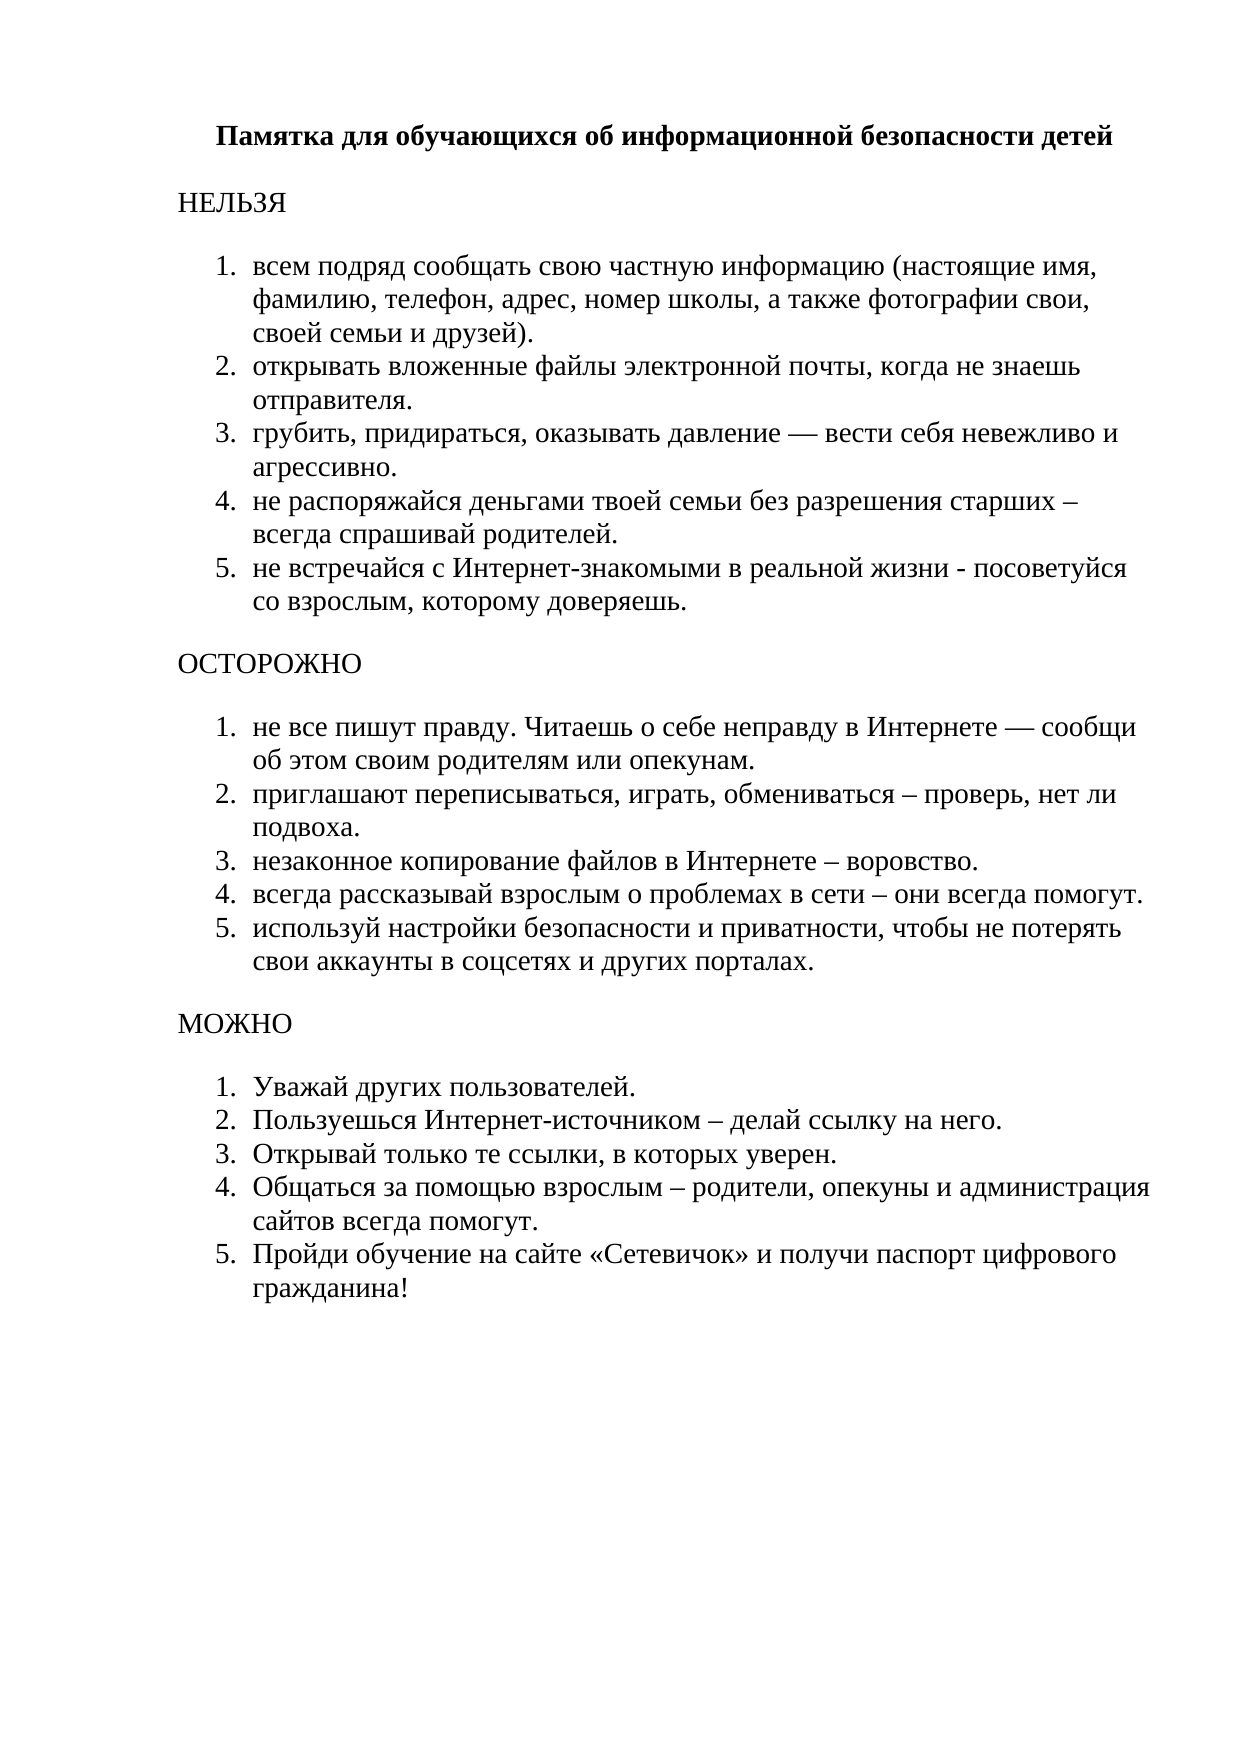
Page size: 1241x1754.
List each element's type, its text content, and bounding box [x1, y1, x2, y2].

list всегда рассказывай взрослым о проблемах в сети – они всегда помогут. [215, 876, 1152, 910]
list приглашают переписываться, играть, обмениваться – проверь, нет ли подвоха. [215, 776, 1152, 843]
list не встречайся с Интернет-знакомыми в реальной жизни - посоветуйся со взрослым, которому доверяешь. [215, 550, 1152, 617]
list открывать вложенные файлы электронной почты, когда не знаешь отправителя. [215, 348, 1152, 416]
list Открывай только те ссылки, в которых уверен. [215, 1136, 1152, 1169]
list Пройди обучение на сайте «Сетевичок» и получи паспорт цифрового гражданина! [215, 1237, 1152, 1304]
text Памятка для обучающихся об информационной безопасности детей [177, 118, 1152, 152]
list всем подряд сообщать свою частную информацию (настоящие имя, фамилию, телефон, адрес, номер школы, а также фотографии свои, своей семьи и друзей). [215, 248, 1152, 348]
list Пользуешься Интернет-источником – делай ссылку на него. [215, 1102, 1152, 1136]
text ОСТОРОЖНО [177, 646, 1152, 679]
list не все пишут правду. Читаешь о себе неправду в Интернете — сообщи об этом своим родителям или опекунам. [215, 709, 1152, 776]
list незаконное копирование файлов в Интернете – воровство. [215, 843, 1152, 876]
list используй настройки безопасности и приватности, чтобы не потерять свои аккаунты в соцсетях и других порталах. [215, 910, 1152, 977]
list не распоряжайся деньгами твоей семьи без разрешения старших – всегда спрашивай родителей. [215, 483, 1152, 550]
text МОЖНО [177, 1006, 1152, 1040]
text НЕЛЬЗЯ [177, 185, 1152, 219]
list Общаться за помощью взрослым – родители, опекуны и администрация сайтов всегда помогут. [215, 1169, 1152, 1237]
list Уважай других пользователей. [215, 1069, 1152, 1102]
list грубить, придираться, оказывать давление — вести себя невежливо и агрессивно. [215, 416, 1152, 483]
